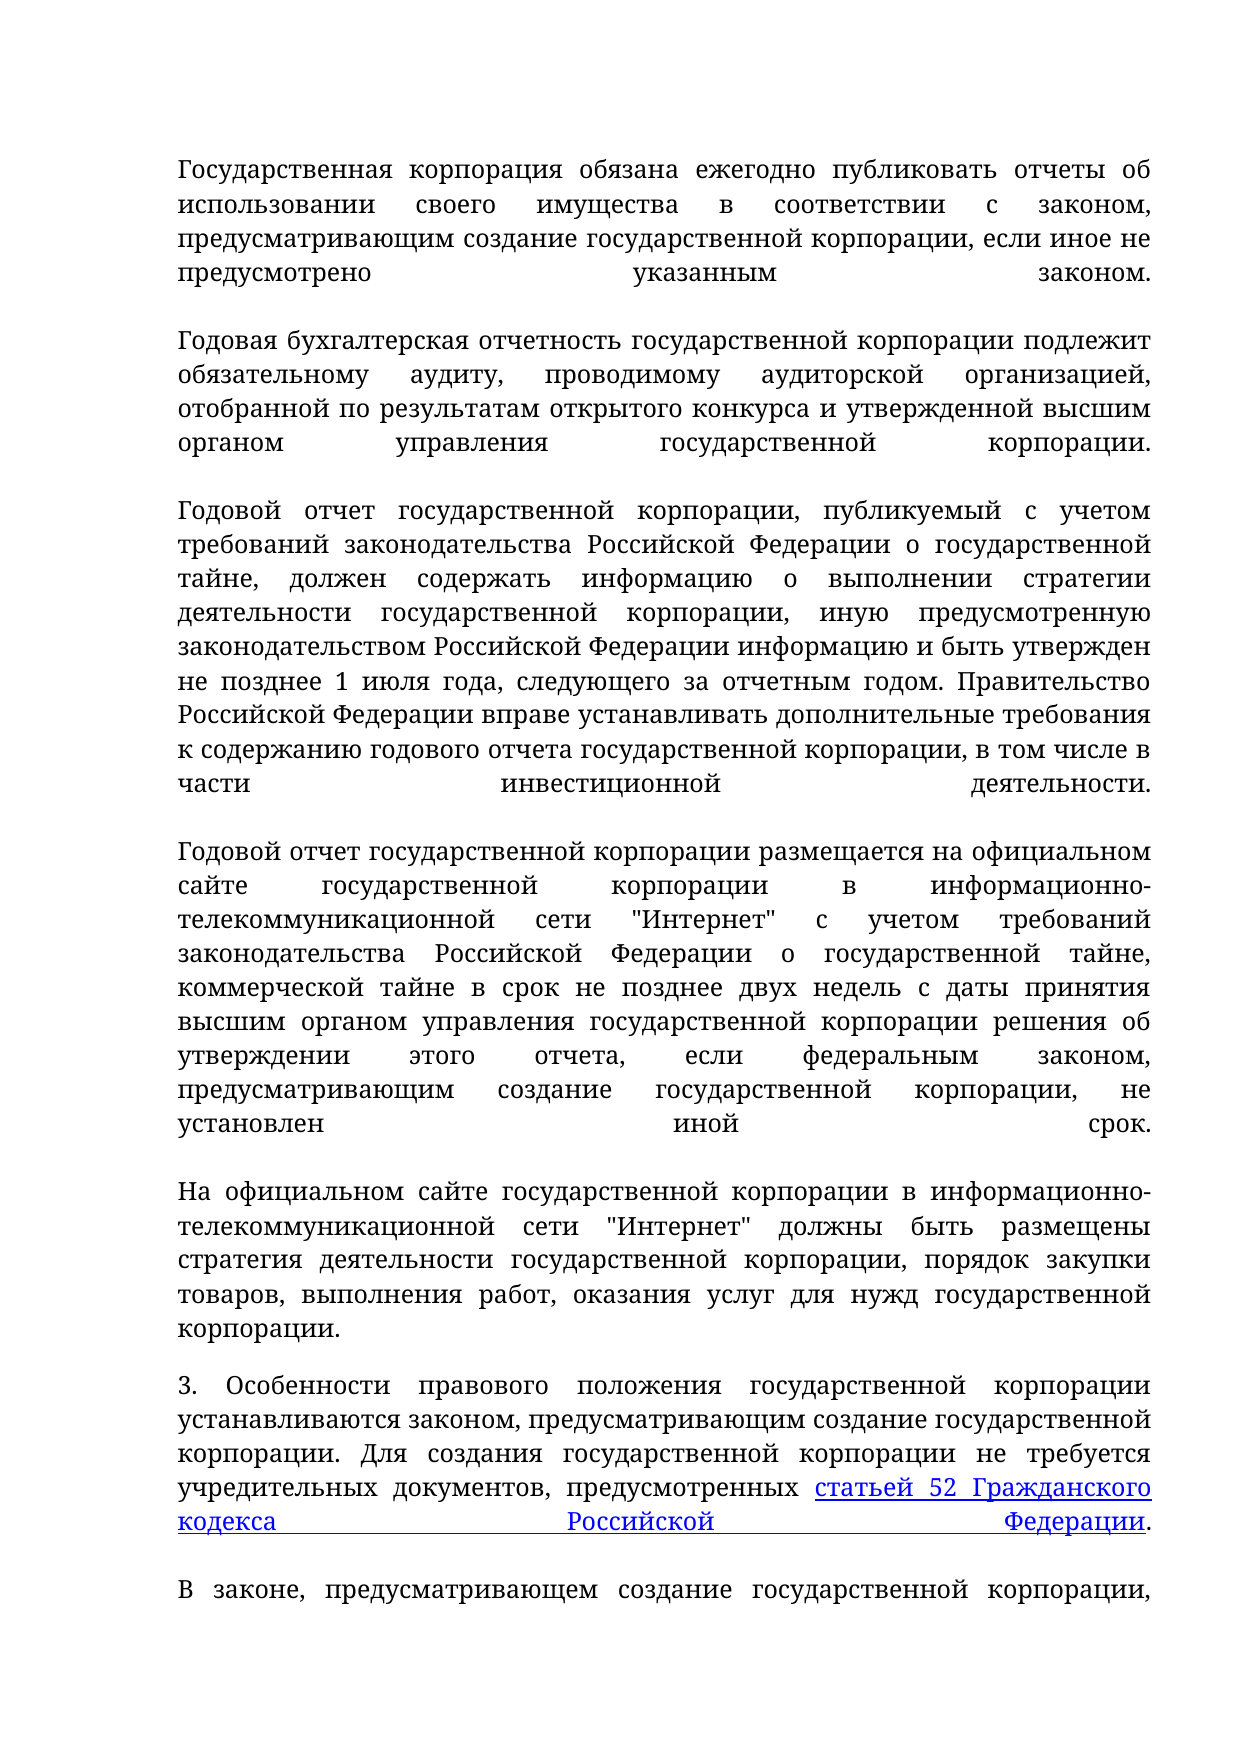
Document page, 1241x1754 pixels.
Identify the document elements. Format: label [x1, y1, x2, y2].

text [177, 118, 1152, 1344]
text [177, 1368, 1152, 1606]
